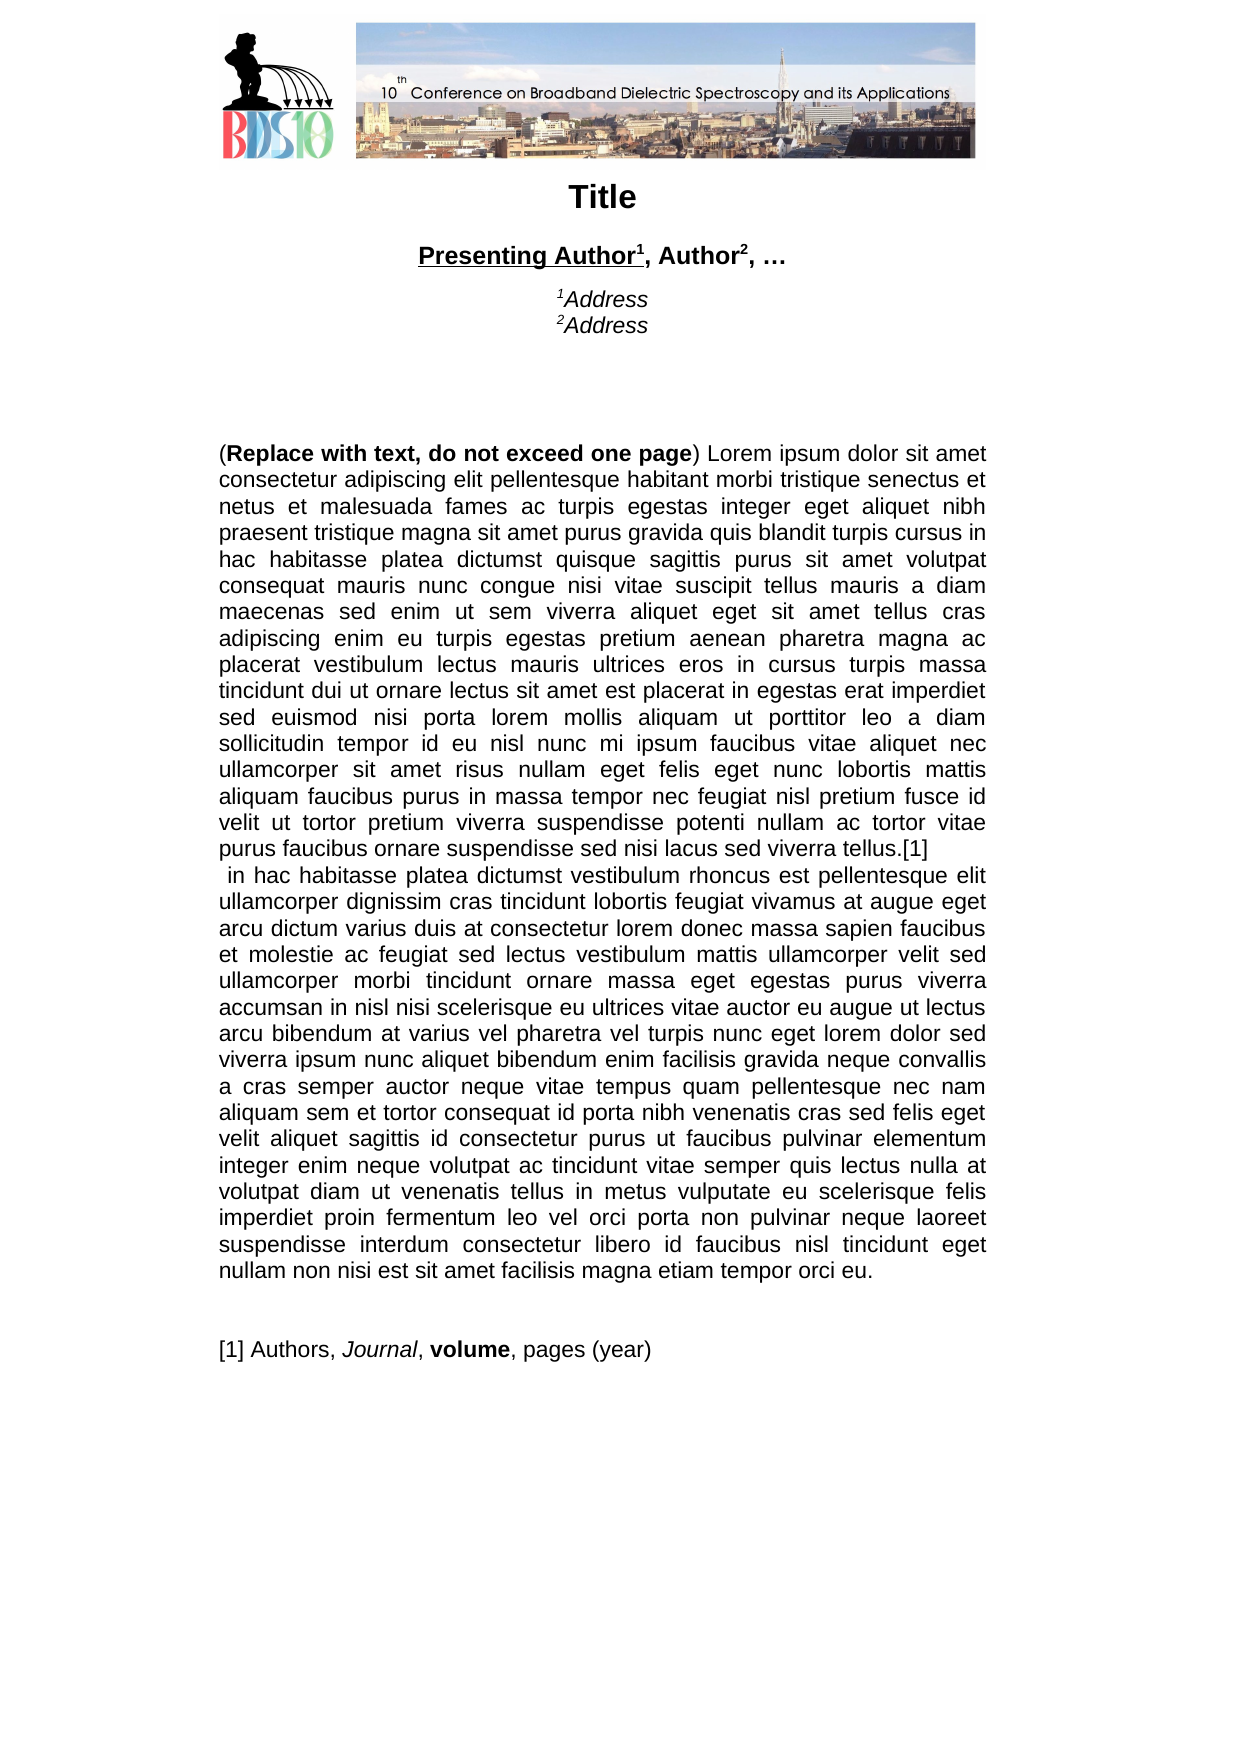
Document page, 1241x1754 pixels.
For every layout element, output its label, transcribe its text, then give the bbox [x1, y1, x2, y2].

text [1] Authors, Journal, volume, pages (year) [218, 1336, 986, 1362]
text in hac habitasse platea dictumst vestibulum rhoncus est pellentesque elit ullamcorper dignissim cras tincidunt lobortis feugiat vivamus at augue eget arcu dictum varius duis at consectetur lorem donec massa sapien faucibus et molestie ac feugiat sed lectus vestibulum mattis ullamcorper velit sed ullamcorper morbi tincidunt ornare massa eget egestas purus viverra accumsan in nisl nisi scelerisque eu ultrices vitae auctor eu augue ut lectus arcu bibendum at varius vel pharetra vel turpis nunc eget lorem dolor sed viverra ipsum nunc aliquet bibendum enim facilisis gravida neque convallis a cras semper auctor neque vitae tempus quam pellentesque nec nam aliquam sem et tortor consequat id porta nibh venenatis cras sed felis eget velit aliquet sagittis id consectetur purus ut faucibus pulvinar elementum integer enim neque volutpat ac tincidunt vitae semper quis lectus nulla at volutpat diam ut venenatis tellus in metus vulputate eu scelerisque felis imperdiet proin fermentum leo vel orci porta non pulvinar neque laoreet suspendisse interdum consectetur libero id faucibus nisl tincidunt eget nullam non nisi est sit amet facilisis magna etiam tempor orci eu. [218, 862, 986, 1283]
text Presenting Author1, Author2, … [218, 241, 986, 269]
picture [218, 14, 987, 170]
text (Replace with text, do not exceed one page) Lorem ipsum dolor sit amet consectetur adipiscing elit pellentesque habitant morbi tristique senectus et netus et malesuada fames ac turpis egestas integer eget aliquet nibh praesent tristique magna sit amet purus gravida quis blandit turpis cursus in hac habitasse platea dictumst quisque sagittis purus sit amet volutpat consequat mauris nunc congue nisi vitae suscipit tellus mauris a diam maecenas sed enim ut sem viverra aliquet eget sit amet tellus cras adipiscing enim eu turpis egestas pretium aenean pharetra magna ac placerat vestibulum lectus mauris ultrices eros in cursus turpis massa tincidunt dui ut ornare lectus sit amet est placerat in egestas erat imperdiet sed euismod nisi porta lorem mollis aliquam ut porttitor leo a diam sollicitudin tempor id eu nisl nunc mi ipsum faucibus vitae aliquet nec ullamcorper sit amet risus nullam eget felis eget nunc lobortis mattis aliquam faucibus purus in massa tempor nec feugiat nisl pretium fusce id velit ut tortor pretium viverra suspendisse potenti nullam ac tortor vitae purus faucibus ornare suspendisse sed nisi lacus sed viverra tellus.[1] [218, 440, 986, 862]
text Title [218, 177, 986, 216]
text 1Address 2Address [218, 286, 986, 339]
